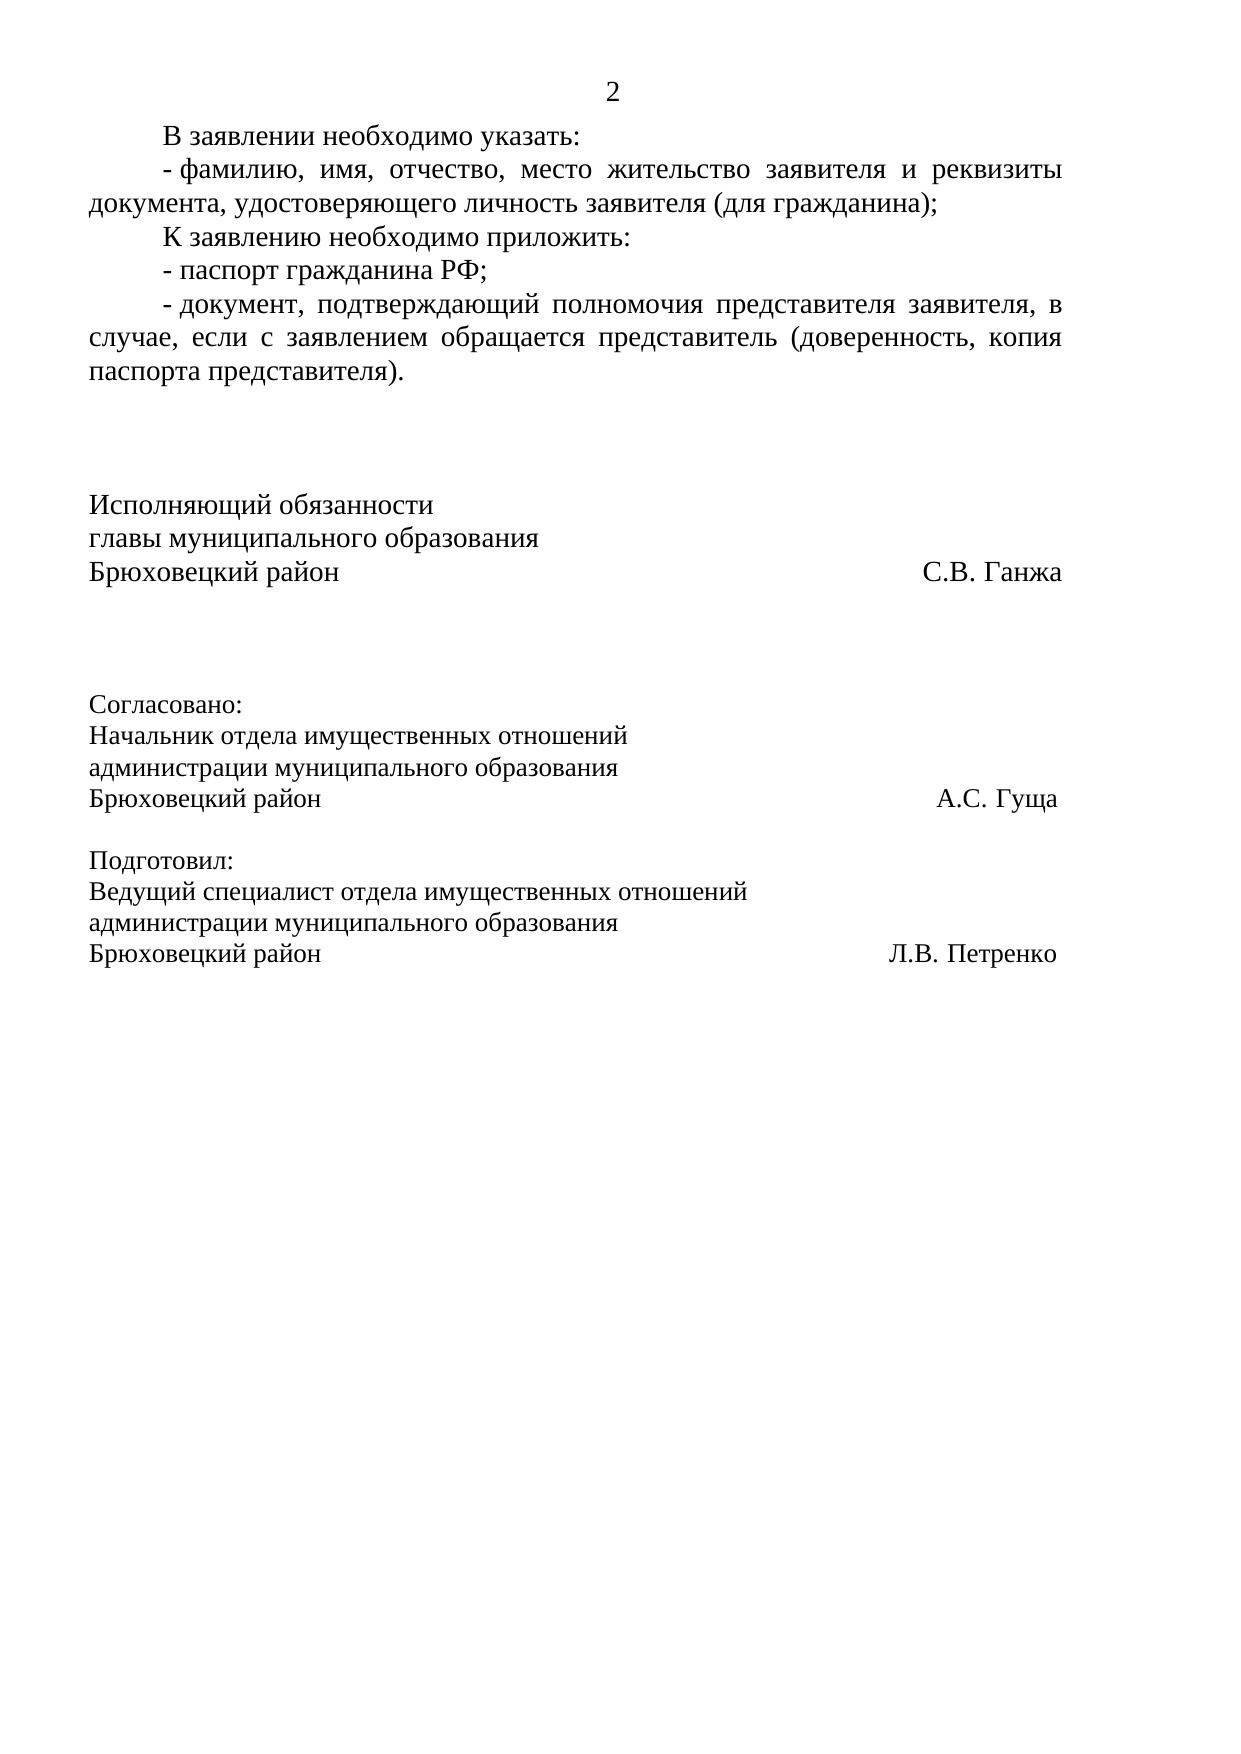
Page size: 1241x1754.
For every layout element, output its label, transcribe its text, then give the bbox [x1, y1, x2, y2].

text - документ, подтверждающий полномочия представителя заявителя, в случае, если с заявлением обращается представитель (доверенность, копия паспорта представителя). [89, 286, 1063, 386]
text Брюховецкий район А.С. Гуща [89, 782, 1063, 813]
text Брюховецкий район Л.В. Петренко [89, 937, 1063, 969]
text Подготовил: [89, 844, 1063, 875]
text Исполняющий обязанности [89, 487, 1063, 521]
text администрации муниципального образования [89, 751, 1063, 782]
text Начальник отдела имущественных отношений [89, 719, 1063, 751]
text - фамилию, имя, отчество, место жительство заявителя и реквизиты документа, удостоверяющего личность заявителя (для гражданина); [89, 152, 1063, 219]
text Брюховецкий район С.В. Ганжа [89, 554, 1063, 588]
text - паспорт гражданина РФ; [89, 252, 1063, 286]
text главы муниципального образования [89, 521, 1063, 554]
text Ведущий специалист отдела имущественных отношений [89, 875, 1063, 906]
text К заявлению необходимо приложить: [89, 219, 1063, 252]
text В заявлении необходимо указать: [89, 118, 1063, 152]
text администрации муниципального образования [89, 906, 1063, 937]
text Согласовано: [89, 688, 1063, 719]
